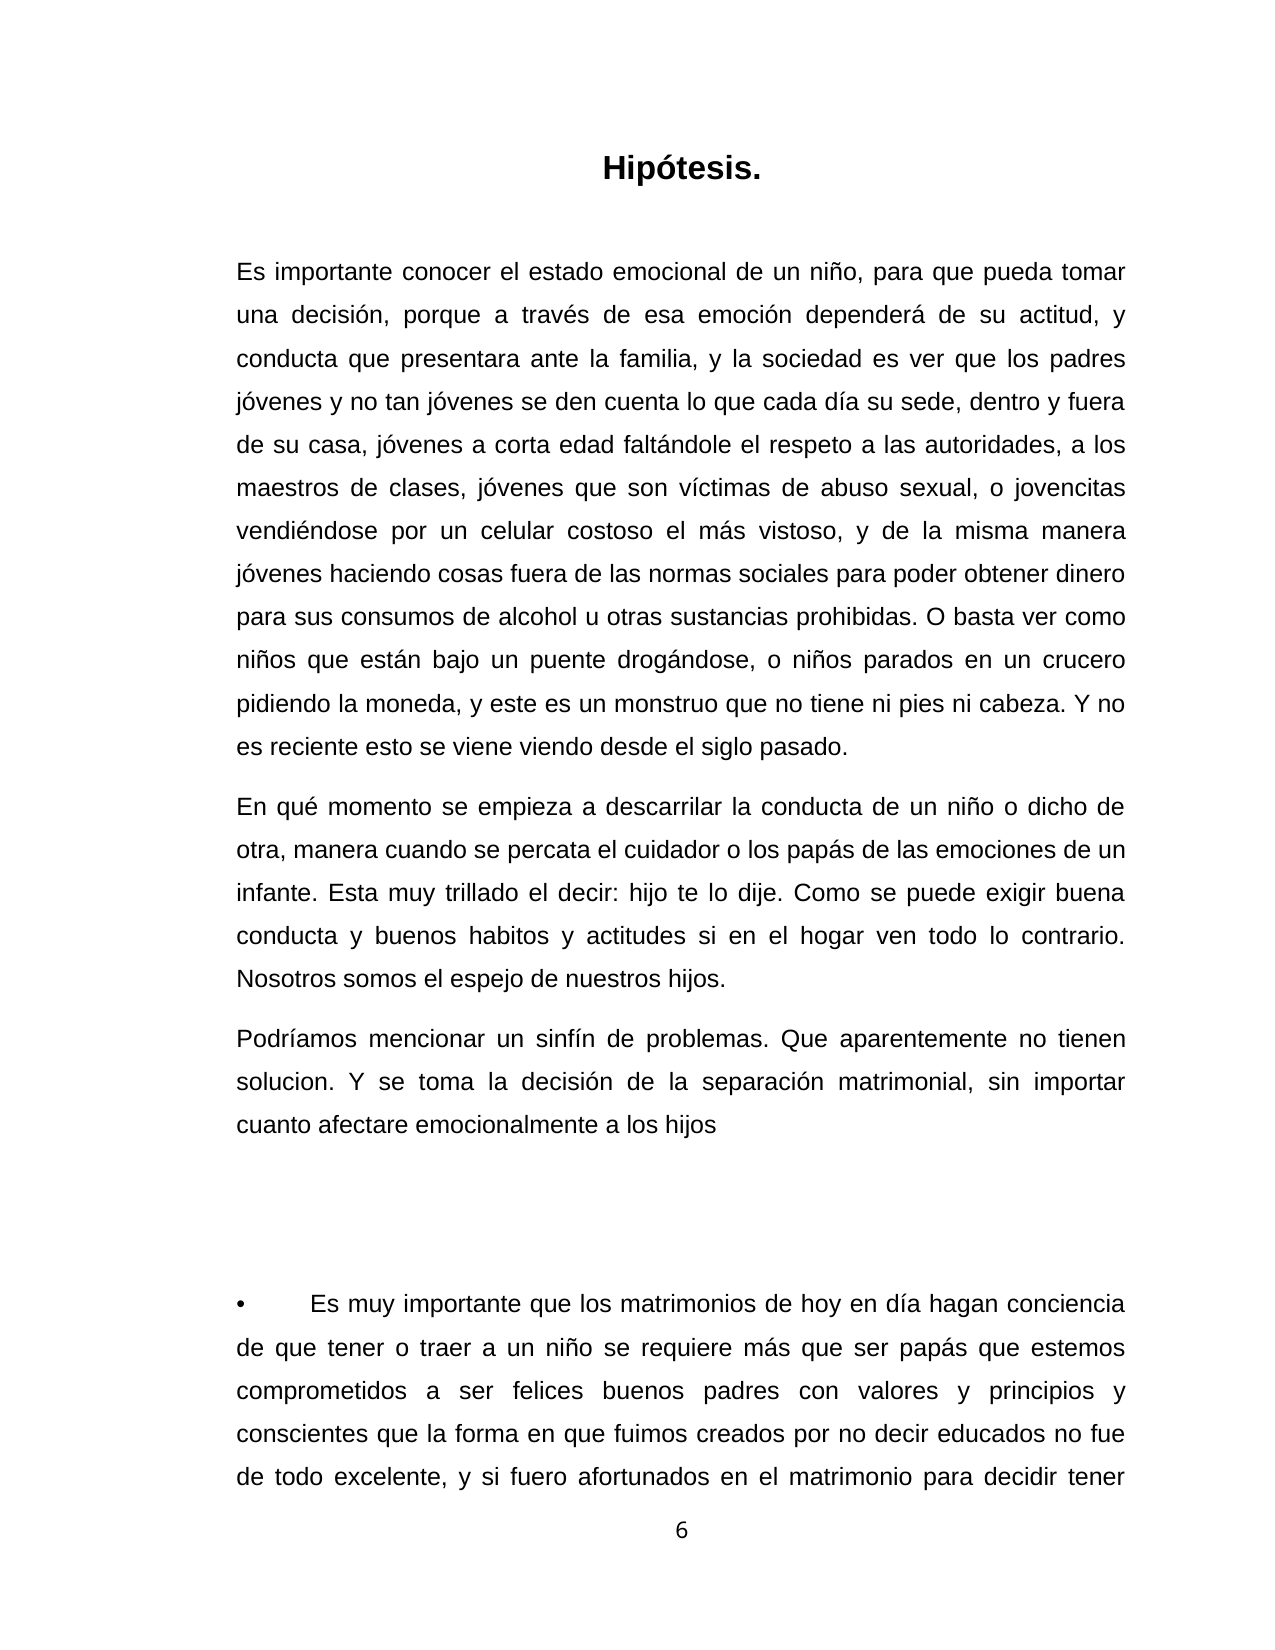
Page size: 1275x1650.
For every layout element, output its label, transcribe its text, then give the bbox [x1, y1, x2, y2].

text Es importante conocer el estado emocional de un niño, para que pueda tomar una decisión, porque a través de esa emoción dependerá de su actitud, y conducta que presentara ante la familia, y la sociedad es ver que los padres jóvenes y no tan jóvenes se den cuenta lo que cada día su sede, dentro y fuera de su casa, jóvenes a corta edad faltándole el respeto a las autoridades, a los maestros de clases, jóvenes que son víctimas de abuso sexual, o jovencitas vendiéndose por un celular costoso el más vistoso, y de la misma manera jóvenes haciendo cosas fuera de las normas sociales para poder obtener dinero para sus consumos de alcohol u otras sustancias prohibidas. O basta ver como niños que están bajo un puente drogándose, o niños parados en un crucero pidiendo la moneda, y este es un monstruo que no tiene ni pies ni cabeza. Y no es reciente esto se viene viendo desde el siglo pasado. [236, 257, 1127, 760]
text En qué momento se empieza a descarrilar la conducta de un niño o dicho de otra, manera cuando se percata el cuidador o los papás de las emociones de un infante. Esta muy trillado el decir: hijo te lo dije. Como se puede exigir buena conducta y buenos habitos y actitudes si en el hogar ven todo lo contrario. Nosotros somos el espejo de nuestros hijos. [236, 791, 1127, 993]
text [236, 1289, 1127, 1491]
subtitle Hipótesis. [236, 148, 1127, 186]
text Podríamos mencionar un sinfín de problemas. Que aparentemente no tienen solucion. Y se toma la decisión de la separación matrimonial, sin importar cuanto afectare emocionalmente a los hijos [236, 1024, 1127, 1139]
